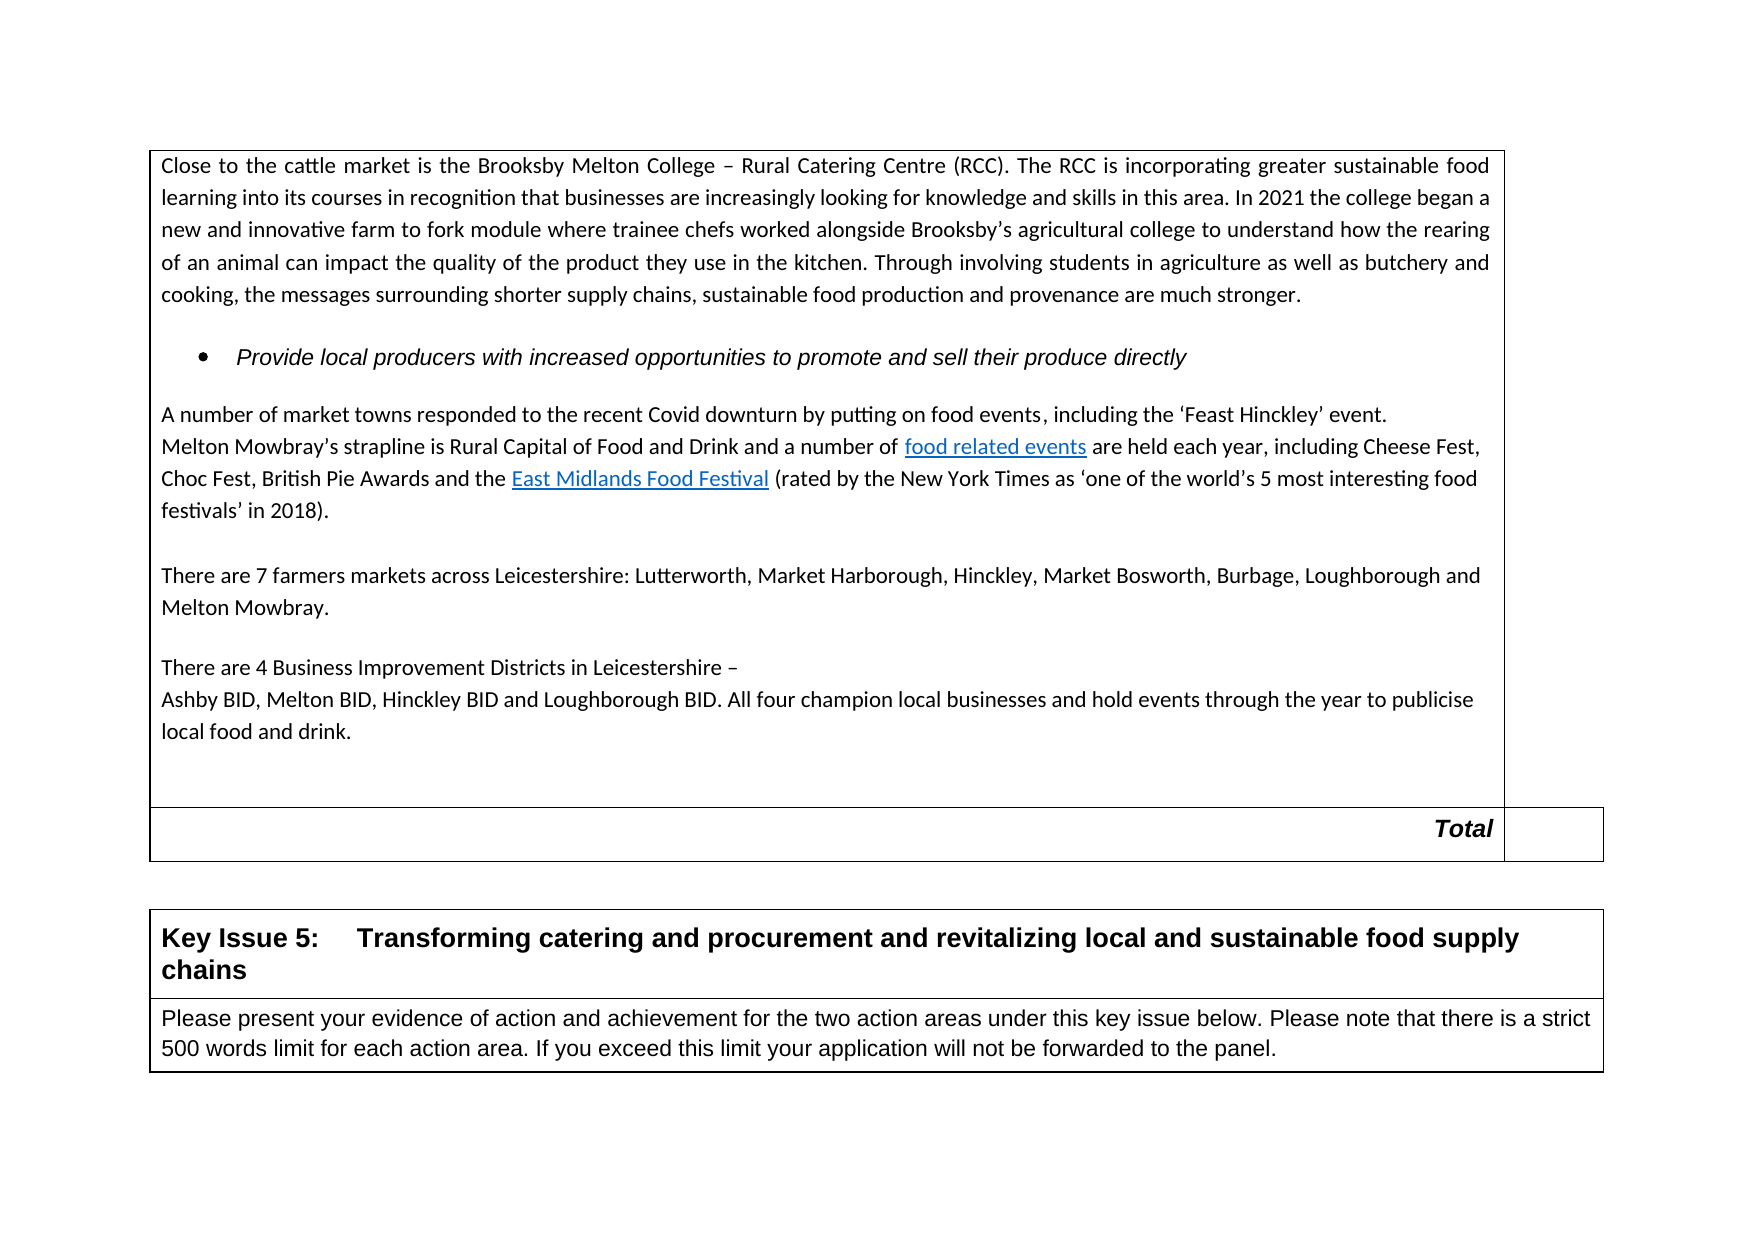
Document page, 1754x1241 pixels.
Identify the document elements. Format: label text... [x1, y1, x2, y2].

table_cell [151, 151, 1504, 807]
table_cell [1505, 808, 1603, 861]
table_cell Please present your evidence of action and achievement for the two action areas under this key issue below. Please note that there is a strict 500 words limit for each action area. If you exceed this limit your application will not be forwarded to the panel. [151, 999, 1603, 1071]
table_header Key Issue 5: Transforming catering and procurement and revitalizing local and sustainable food supply chains [151, 910, 1603, 997]
table_cell Total [151, 808, 1504, 861]
